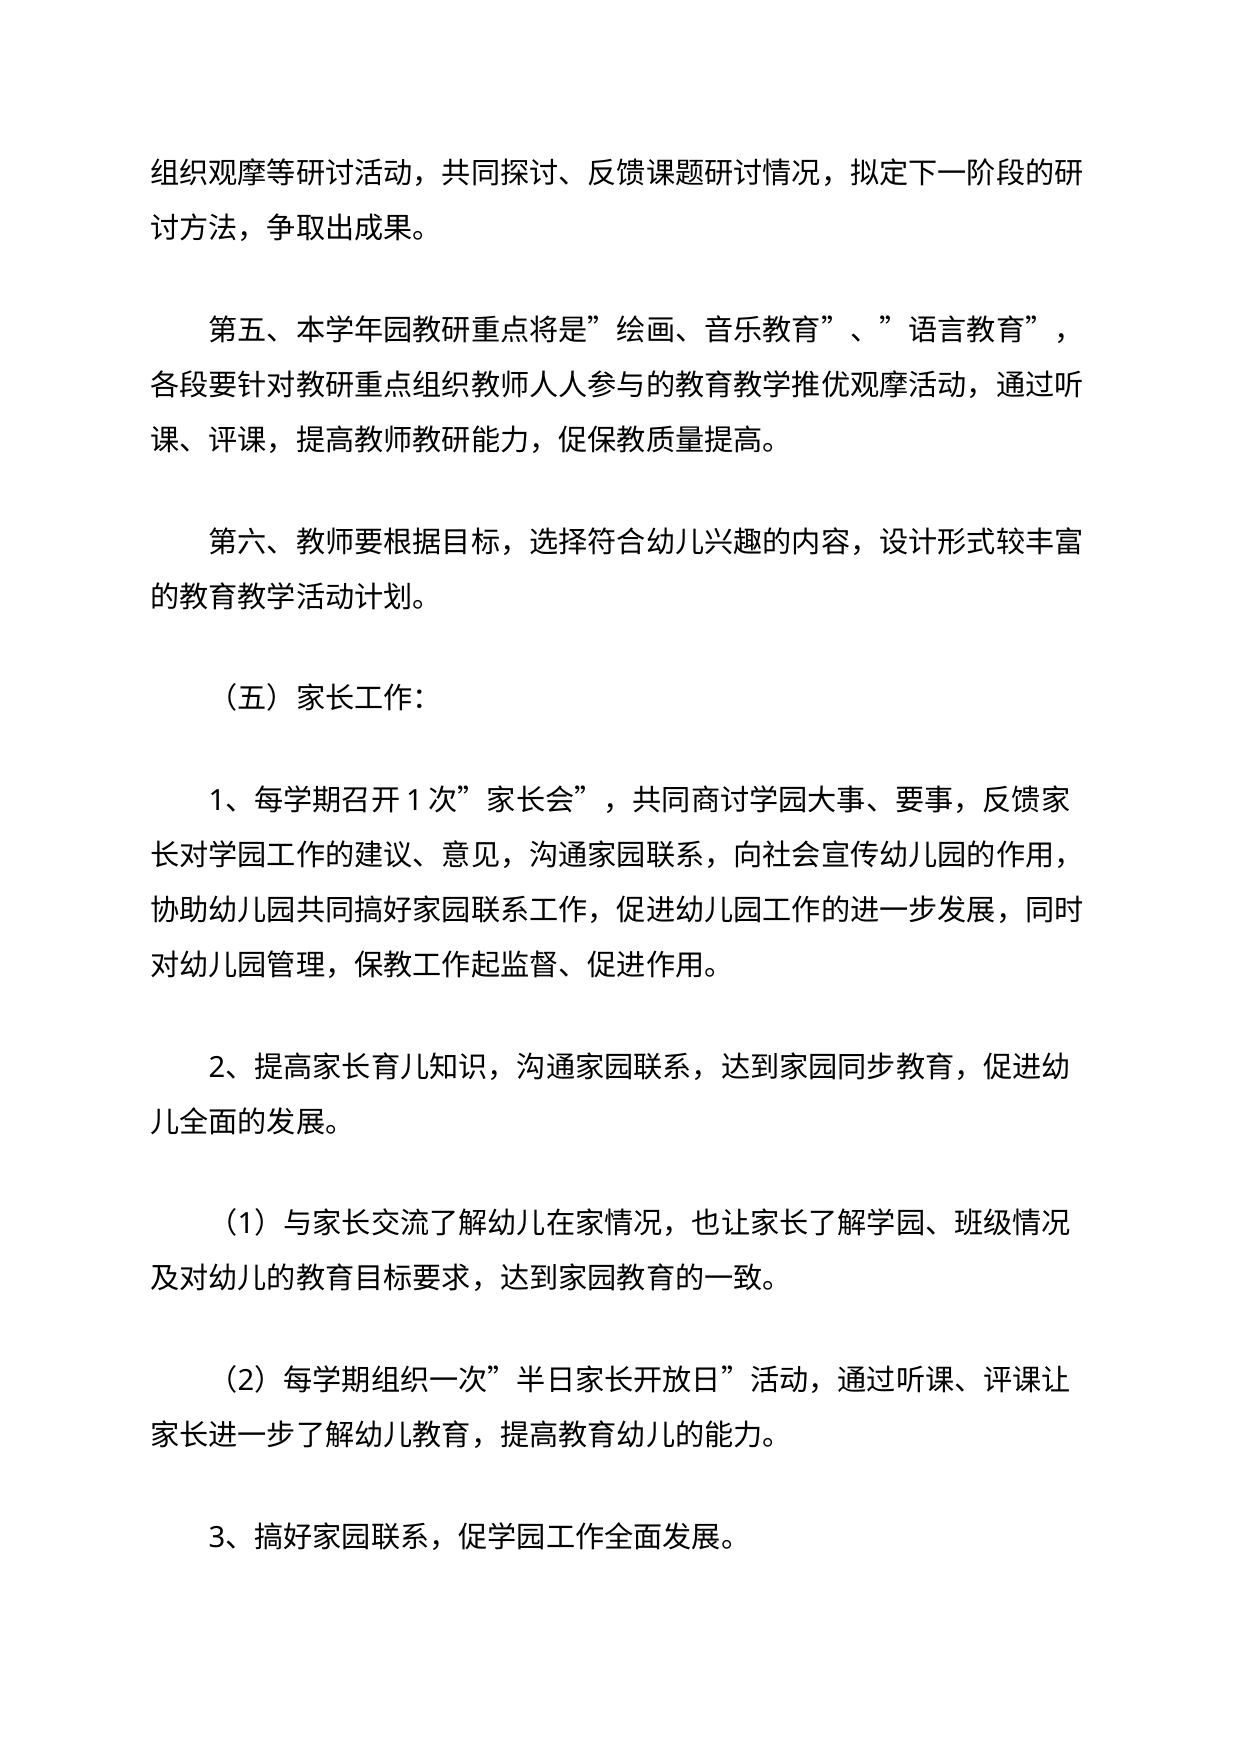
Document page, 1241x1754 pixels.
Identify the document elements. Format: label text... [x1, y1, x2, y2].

text （五）家长工作： [150, 675, 1090, 717]
text 1、每学期召开1次”家长会”，共同商讨学园大事、要事，反馈家长对学园工作的建议、意见，沟通家园联系，向社会宣传幼儿园的作用，协助幼儿园共同搞好家园联系工作，促进幼儿园工作的进一步发展，同时对幼儿园管理，保教工作起监督、促进作用。 [150, 777, 1090, 984]
text 第六、教师要根据目标，选择符合幼儿兴趣的内容，设计形式较丰富的教育教学活动计划。 [150, 518, 1090, 615]
text 第五、本学年园教研重点将是”绘画、音乐教育”、”语言教育”，各段要针对教研重点组织教师人人参与的教育教学推优观摩活动，通过听课、评课，提高教师教研能力，促保教质量提高。 [150, 307, 1090, 459]
text （1）与家长交流了解幼儿在家情况，也让家长了解学园、班级情况及对幼儿的教育目标要求，达到家园教育的一致。 [150, 1200, 1090, 1297]
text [150, 150, 1090, 247]
text 3、搞好家园联系，促学园工作全面发展。 [150, 1513, 1090, 1556]
text （2）每学期组织一次”半日家长开放日”活动，通过听课、评课让家长进一步了解幼儿教育，提高教育幼儿的能力。 [150, 1357, 1090, 1454]
text 2、提高家长育儿知识，沟通家园联系，达到家园同步教育，促进幼儿全面的发展。 [150, 1043, 1090, 1141]
